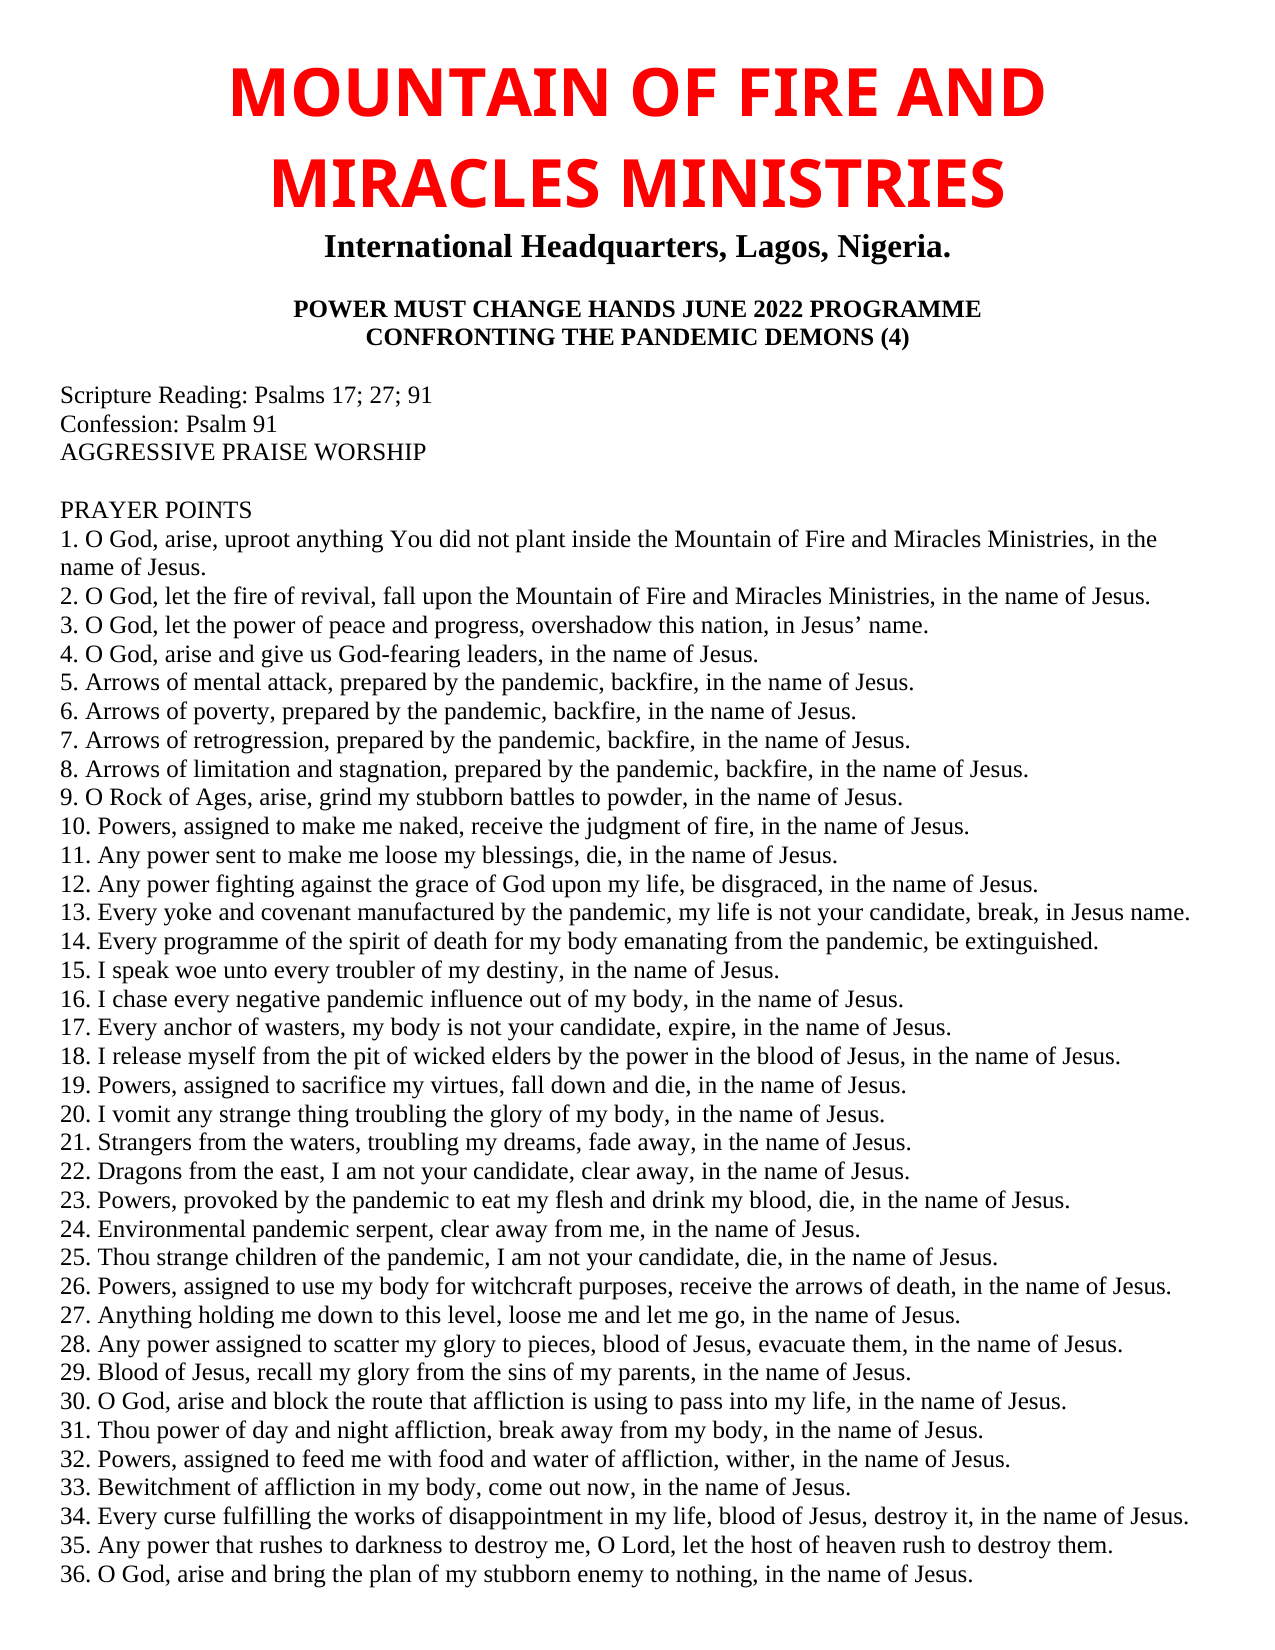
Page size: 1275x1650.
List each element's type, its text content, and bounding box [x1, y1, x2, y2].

text 35. Any power that rushes to darkness to destroy me, O Lord, let the host of heaven rush to destroy them. [60, 1530, 1215, 1559]
text 14. Every programme of the spirit of death for my body emanating from the pandemic, be extinguished. [60, 926, 1215, 955]
text 28. Any power assigned to scatter my glory to pieces, blood of Jesus, evacuate them, in the name of Jesus. [60, 1329, 1215, 1357]
text 2. O God, let the fire of revival, fall upon the Mountain of Fire and Miracles Ministries, in the name of Jesus. [60, 581, 1215, 610]
text 13. Every yoke and covenant manufactured by the pandemic, my life is not your candidate, break, in Jesus name. [60, 897, 1215, 926]
text Confession: Psalm 91 [60, 409, 1215, 437]
text Scripture Reading: Psalms 17; 27; 91 [60, 380, 1215, 409]
text 4. O God, arise and give us God-fearing leaders, in the name of Jesus. [60, 639, 1215, 667]
text 1. O God, arise, uproot anything You did not plant inside the Mountain of Fire and Miracles Ministries, in the name of Jesus. [60, 524, 1215, 581]
text 24. Environmental pandemic serpent, clear away from me, in the name of Jesus. [60, 1214, 1215, 1242]
text 9. O Rock of Ages, arise, grind my stubborn battles to powder, in the name of Jesus. [60, 782, 1215, 811]
text 11. Any power sent to make me loose my blessings, die, in the name of Jesus. [60, 840, 1215, 869]
text 17. Every anchor of wasters, my body is not your candidate, expire, in the name of Jesus. [60, 1012, 1215, 1041]
text 7. Arrows of retrogression, prepared by the pandemic, backfire, in the name of Jesus. [60, 725, 1215, 754]
text 33. Bewitchment of affliction in my body, come out now, in the name of Jesus. [60, 1472, 1215, 1501]
text PRAYER POINTS [60, 495, 1215, 524]
text 29. Blood of Jesus, recall my glory from the sins of my parents, in the name of Jesus. [60, 1357, 1215, 1386]
text POWER MUST CHANGE HANDS JUNE 2022 PROGRAMME [60, 294, 1215, 322]
text 32. Powers, assigned to feed me with food and water of affliction, wither, in the name of Jesus. [60, 1444, 1215, 1472]
text 34. Every curse fulfilling the works of disappointment in my life, blood of Jesus, destroy it, in the name of Jesus. [60, 1501, 1215, 1530]
text AGGRESSIVE PRAISE WORSHIP [60, 437, 1215, 466]
text 30. O God, arise and block the route that affliction is using to pass into my life, in the name of Jesus. [60, 1386, 1215, 1415]
text 31. Thou power of day and night affliction, break away from my body, in the name of Jesus. [60, 1415, 1215, 1444]
text 27. Anything holding me down to this level, loose me and let me go, in the name of Jesus. [60, 1300, 1215, 1329]
text 5. Arrows of mental attack, prepared by the pandemic, backfire, in the name of Jesus. [60, 667, 1215, 696]
text 21. Strangers from the waters, troubling my dreams, fade away, in the name of Jesus. [60, 1127, 1215, 1156]
text 20. I vomit any strange thing troubling the glory of my body, in the name of Jesus. [60, 1099, 1215, 1127]
text 22. Dragons from the east, I am not your candidate, clear away, in the name of Jesus. [60, 1156, 1215, 1185]
text 10. Powers, assigned to make me naked, receive the judgment of fire, in the name of Jesus. [60, 811, 1215, 840]
text 3. O God, let the power of peace and progress, overshadow this nation, in Jesus’ name. [60, 610, 1215, 639]
text 25. Thou strange children of the pandemic, I am not your candidate, die, in the name of Jesus. [60, 1242, 1215, 1271]
text 19. Powers, assigned to sacrifice my virtues, fall down and die, in the name of Jesus. [60, 1070, 1215, 1099]
text 23. Powers, provoked by the pandemic to eat my flesh and drink my blood, die, in the name of Jesus. [60, 1185, 1215, 1214]
text 8. Arrows of limitation and stagnation, prepared by the pandemic, backfire, in the name of Jesus. [60, 754, 1215, 782]
text 16. I chase every negative pandemic influence out of my body, in the name of Jesus. [60, 984, 1215, 1012]
text 36. O God, arise and bring the plan of my stubborn enemy to nothing, in the name of Jesus. [60, 1559, 1215, 1587]
text 6. Arrows of poverty, prepared by the pandemic, backfire, in the name of Jesus. [60, 696, 1215, 725]
text 15. I speak woe unto every troubler of my destiny, in the name of Jesus. [60, 955, 1215, 984]
text CONFRONTING THE PANDEMIC DEMONS (4) [60, 322, 1215, 351]
text 18. I release myself from the pit of wicked elders by the power in the blood of Jesus, in the name of Jesus. [60, 1041, 1215, 1070]
text 26. Powers, assigned to use my body for witchcraft purposes, receive the arrows of death, in the name of Jesus. [60, 1271, 1215, 1300]
text MOUNTAIN OF FIRE AND MIRACLES MINISTRIES [60, 45, 1215, 227]
text International Headquarters, Lagos, Nigeria. [60, 227, 1215, 265]
text 12. Any power fighting against the grace of God upon my life, be disgraced, in the name of Jesus. [60, 869, 1215, 897]
